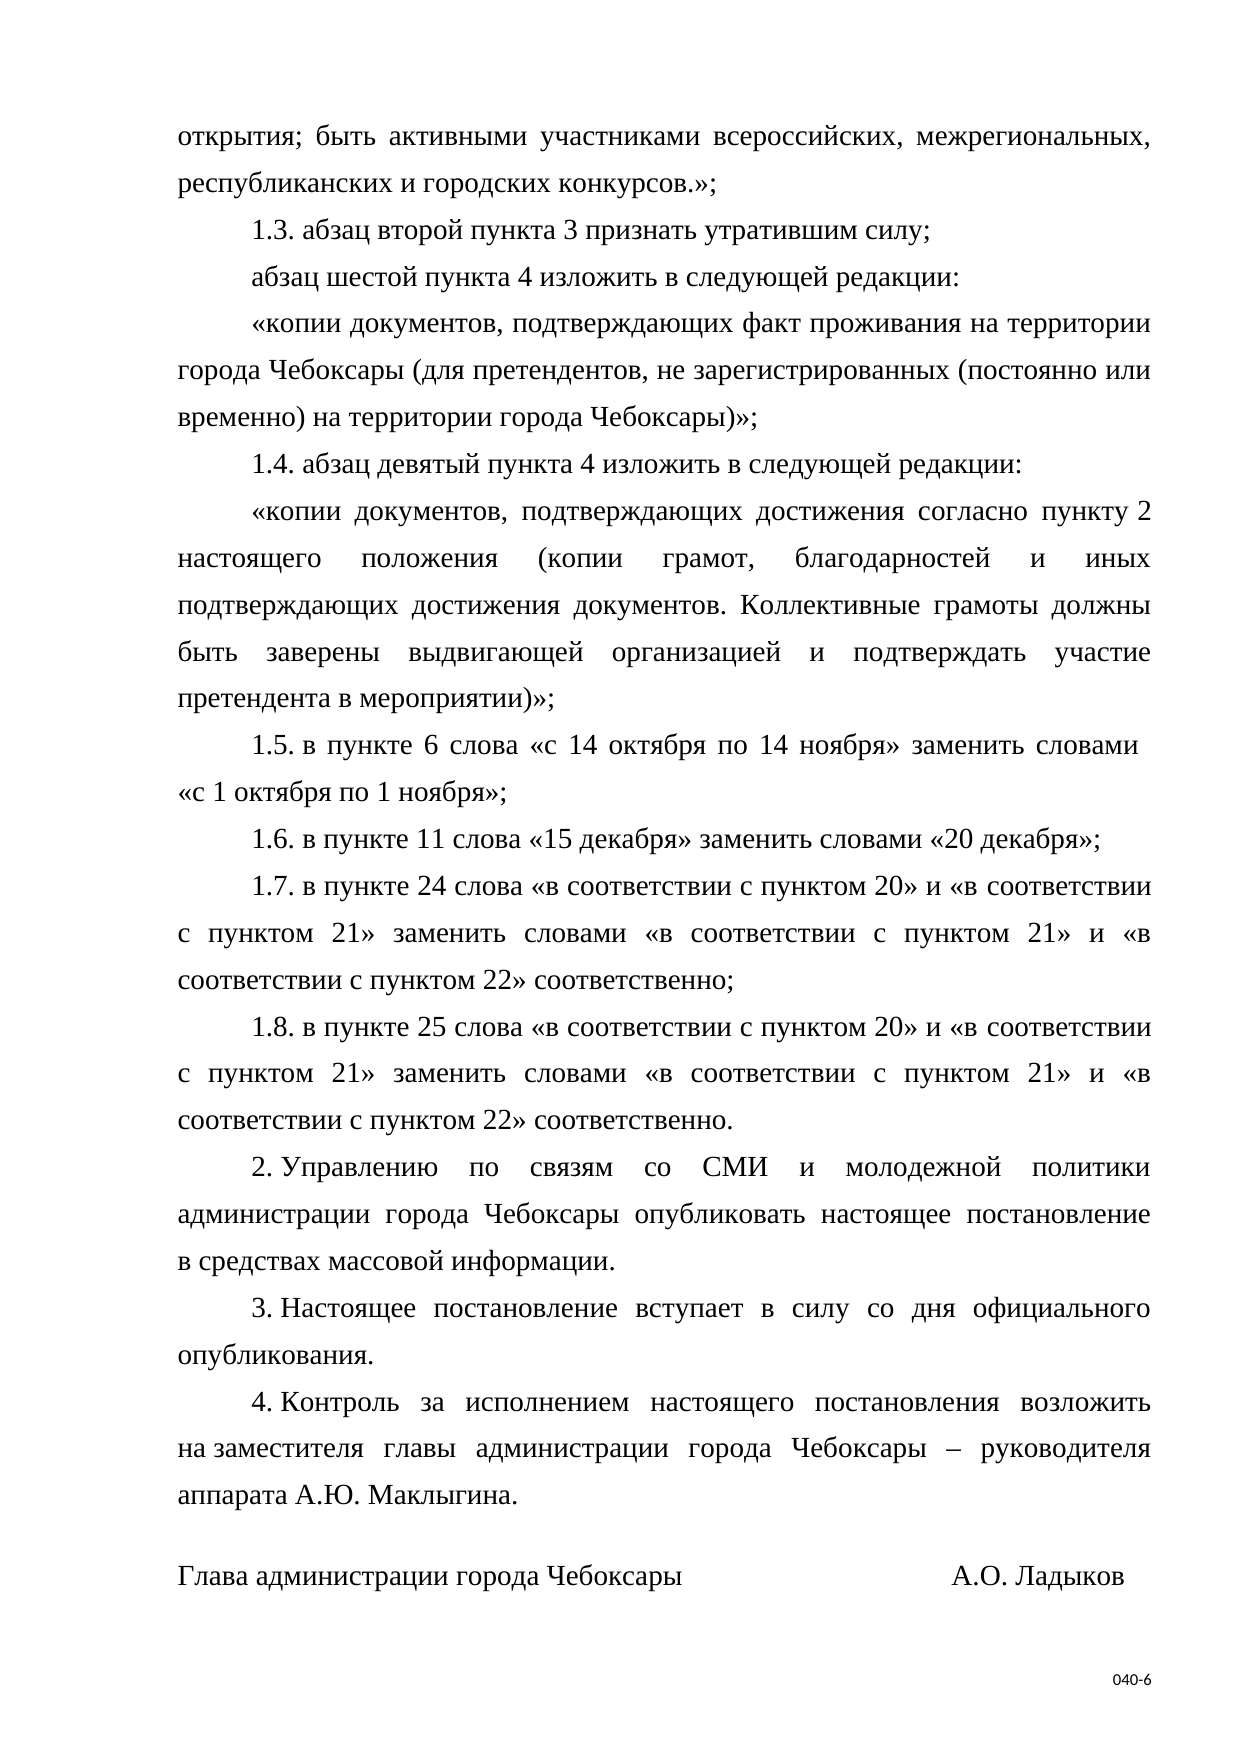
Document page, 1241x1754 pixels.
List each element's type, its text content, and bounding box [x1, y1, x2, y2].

text 4. Контроль за исполнением настоящего постановления возложить на заместителя главы администрации города Чебоксары – руководителя аппарата А.Ю. Маклыгина. [177, 1384, 1152, 1511]
text 1.5. в пункте 6 слова «с 14 октября по 14 ноября» заменить словами «с 1 октября по 1 ноября»; [177, 727, 1152, 808]
text 1.6. в пункте 11 слова «15 декабря» заменить словами «20 декабря»; [177, 821, 1152, 855]
text абзац шестой пункта 4 изложить в следующей редакции: [177, 259, 1152, 292]
text 1.8. в пункте 25 слова «в соответствии с пунктом 20» и «в соответствии с пунктом 21» заменить словами «в соответствии с пунктом 21» и «в соответствии с пунктом 22» соответственно. [177, 1009, 1152, 1136]
text 1.3. абзац второй пункта 3 признать утратившим силу; [177, 212, 1152, 245]
text 2. Управлению по связям со СМИ и молодежной политики администрации города Чебоксары опубликовать настоящее постановление в средствах массовой информации. [177, 1149, 1152, 1277]
text 3. Настоящее постановление вступает в силу со дня официального опубликования. [177, 1290, 1152, 1370]
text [177, 118, 1152, 198]
text 1.4. абзац девятый пункта 4 изложить в следующей редакции: [177, 446, 1152, 480]
text «копии документов, подтверждающих достижения согласно пункту 2 настоящего положения (копии грамот, благодарностей и иных подтверждающих достижения документов. Коллективные грамоты должны быть заверены выдвигающей организацией и подтверждать участие претендента в мероприятии)»; [177, 493, 1152, 714]
text 1.7. в пункте 24 слова «в соответствии с пунктом 20» и «в соответствии с пунктом 21» заменить словами «в соответствии с пунктом 21» и «в соответствии с пунктом 22» соответственно; [177, 868, 1152, 995]
text Глава администрации города Чебоксары А.О. Ладыков [177, 1558, 1152, 1591]
text «копии документов, подтверждающих факт проживания на территории города Чебоксары (для претендентов, не зарегистрированных (постоянно или временно) на территории города Чебоксары)»; [177, 306, 1152, 433]
